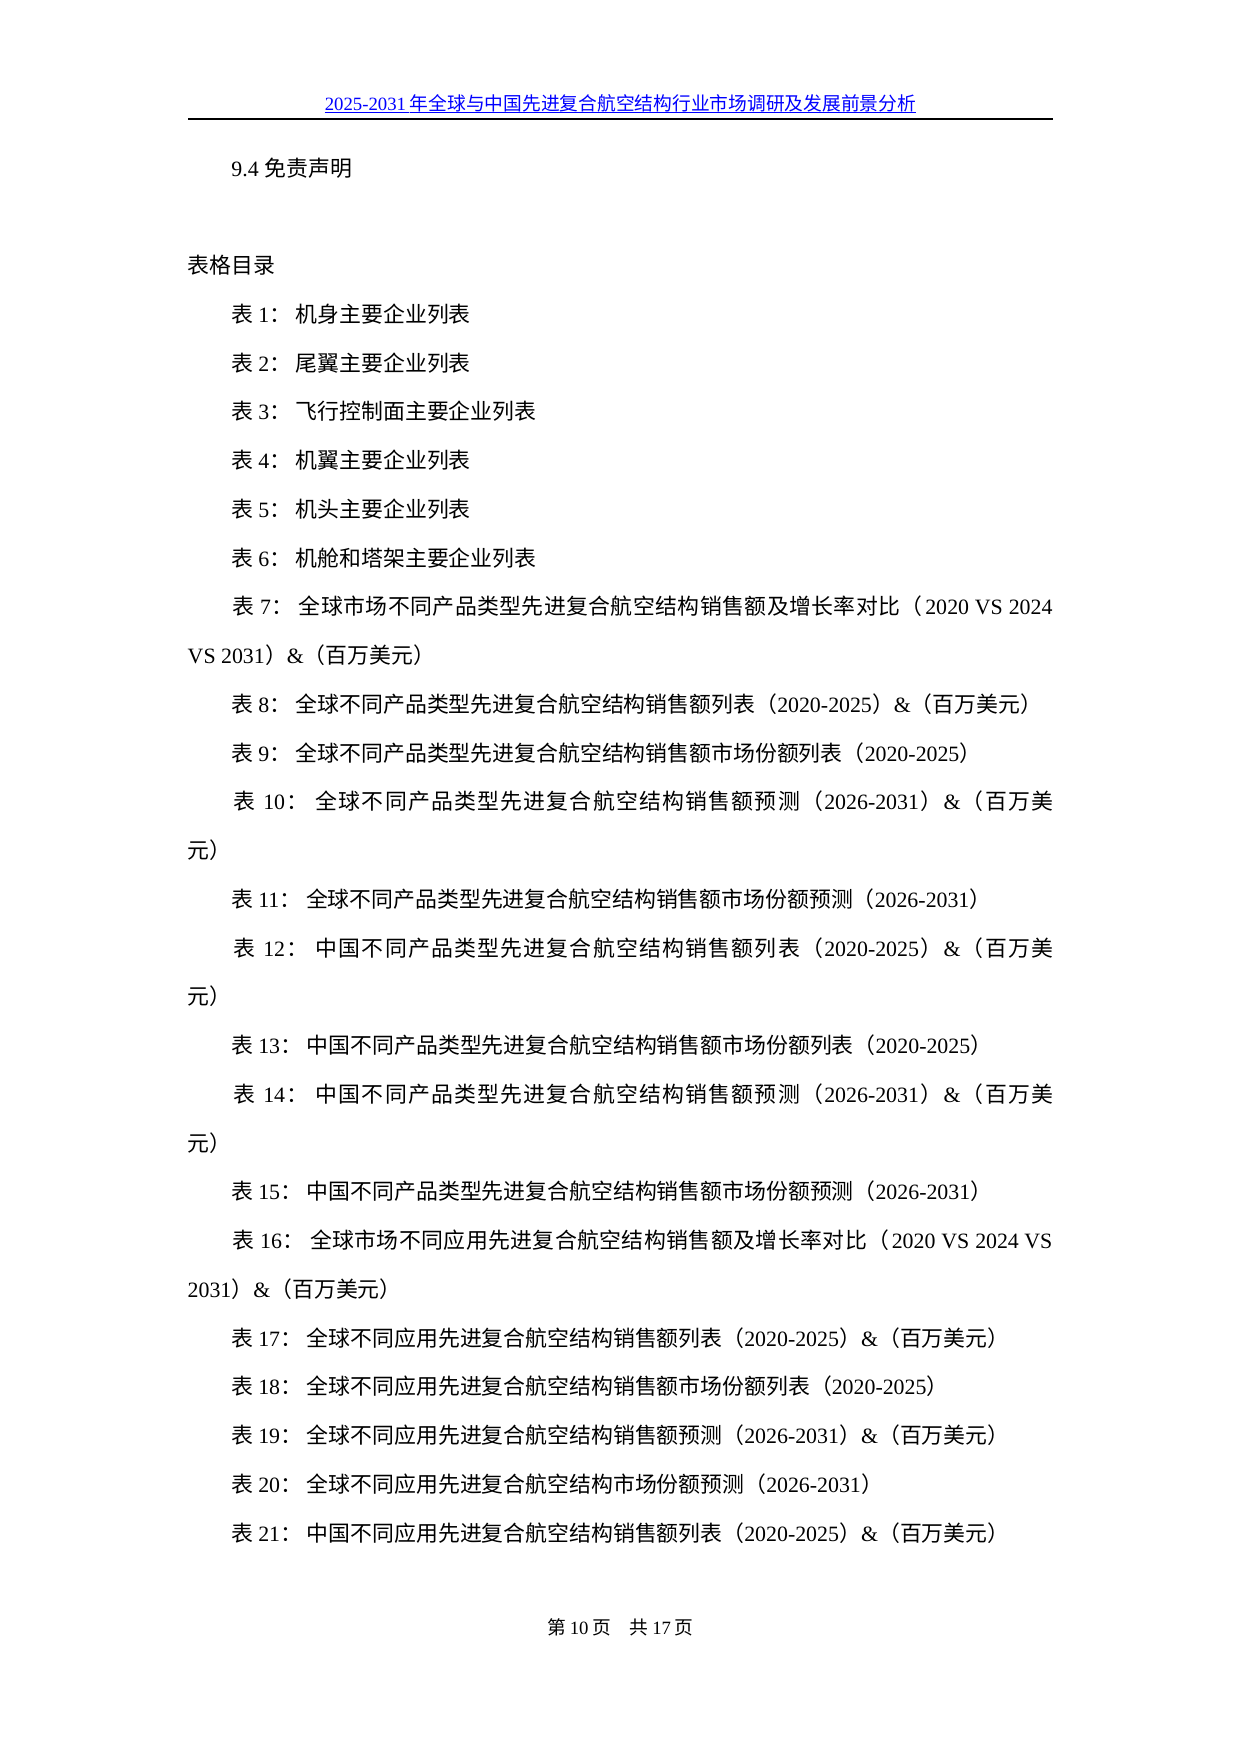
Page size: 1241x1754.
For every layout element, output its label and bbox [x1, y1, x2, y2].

text [187, 150, 1053, 1548]
